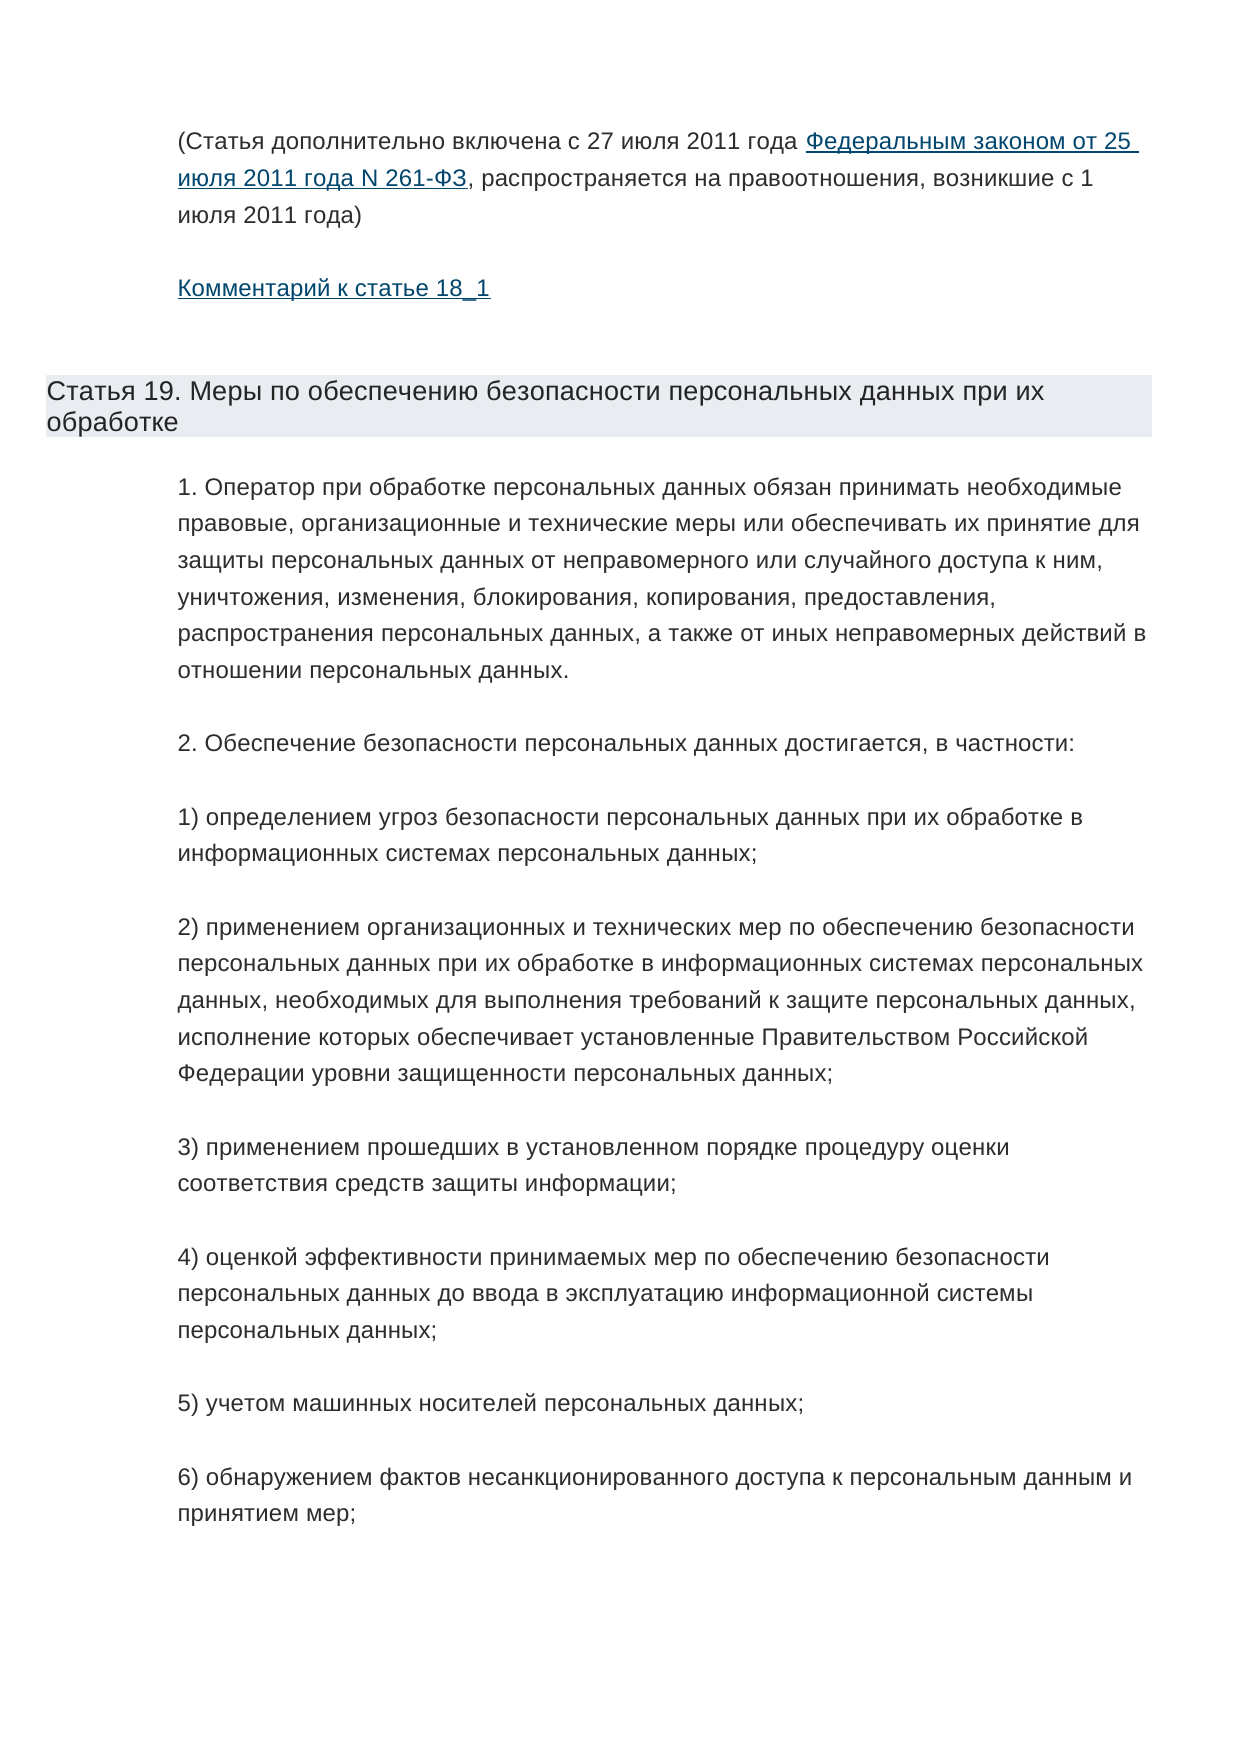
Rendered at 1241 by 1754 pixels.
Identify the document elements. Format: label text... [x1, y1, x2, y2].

text 4) оценкой эффективности принимаемых мер по обеспечению безопасности персональных данных до ввода в эксплуатацию информационной системы персональных данных; [177, 1233, 1152, 1380]
text 6) обнаружением фактов несанкционированного доступа к персональным данным и принятием мер; [177, 1453, 1152, 1563]
text Статья 19. Меры по обеспечению безопасности персональных данных при их обработке [46, 375, 1152, 437]
text 1) определением угроз безопасности персональных данных при их обработке в информационных системах персональных данных; [177, 793, 1152, 903]
text 2. Обеспечение безопасности персональных данных достигается, в частности: [177, 720, 1152, 793]
text 1. Оператор при обработке персональных данных обязан принимать необходимые правовые, организационные и технические меры или обеспечивать их принятие для защиты персональных данных от неправомерного или случайного доступа к ним, уничтожения, изменения, блокирования, копирования, предоставления, распространения персональных данных, а также от иных неправомерных действий в отношении персональных данных. [177, 463, 1152, 720]
text 3) применением прошедших в установленном порядке процедуру оценки соответствия средств защиты информации; [177, 1123, 1152, 1233]
text 2) применением организационных и технических мер по обеспечению безопасности персональных данных при их обработке в информационных системах персональных данных, необходимых для выполнения требований к защите персональных данных, исполнение которых обеспечивает установленные Правительством Российской Федерации уровни защищенности персональных данных; [177, 903, 1152, 1123]
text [177, 118, 1152, 375]
text 5) учетом машинных носителей персональных данных; [177, 1380, 1152, 1453]
